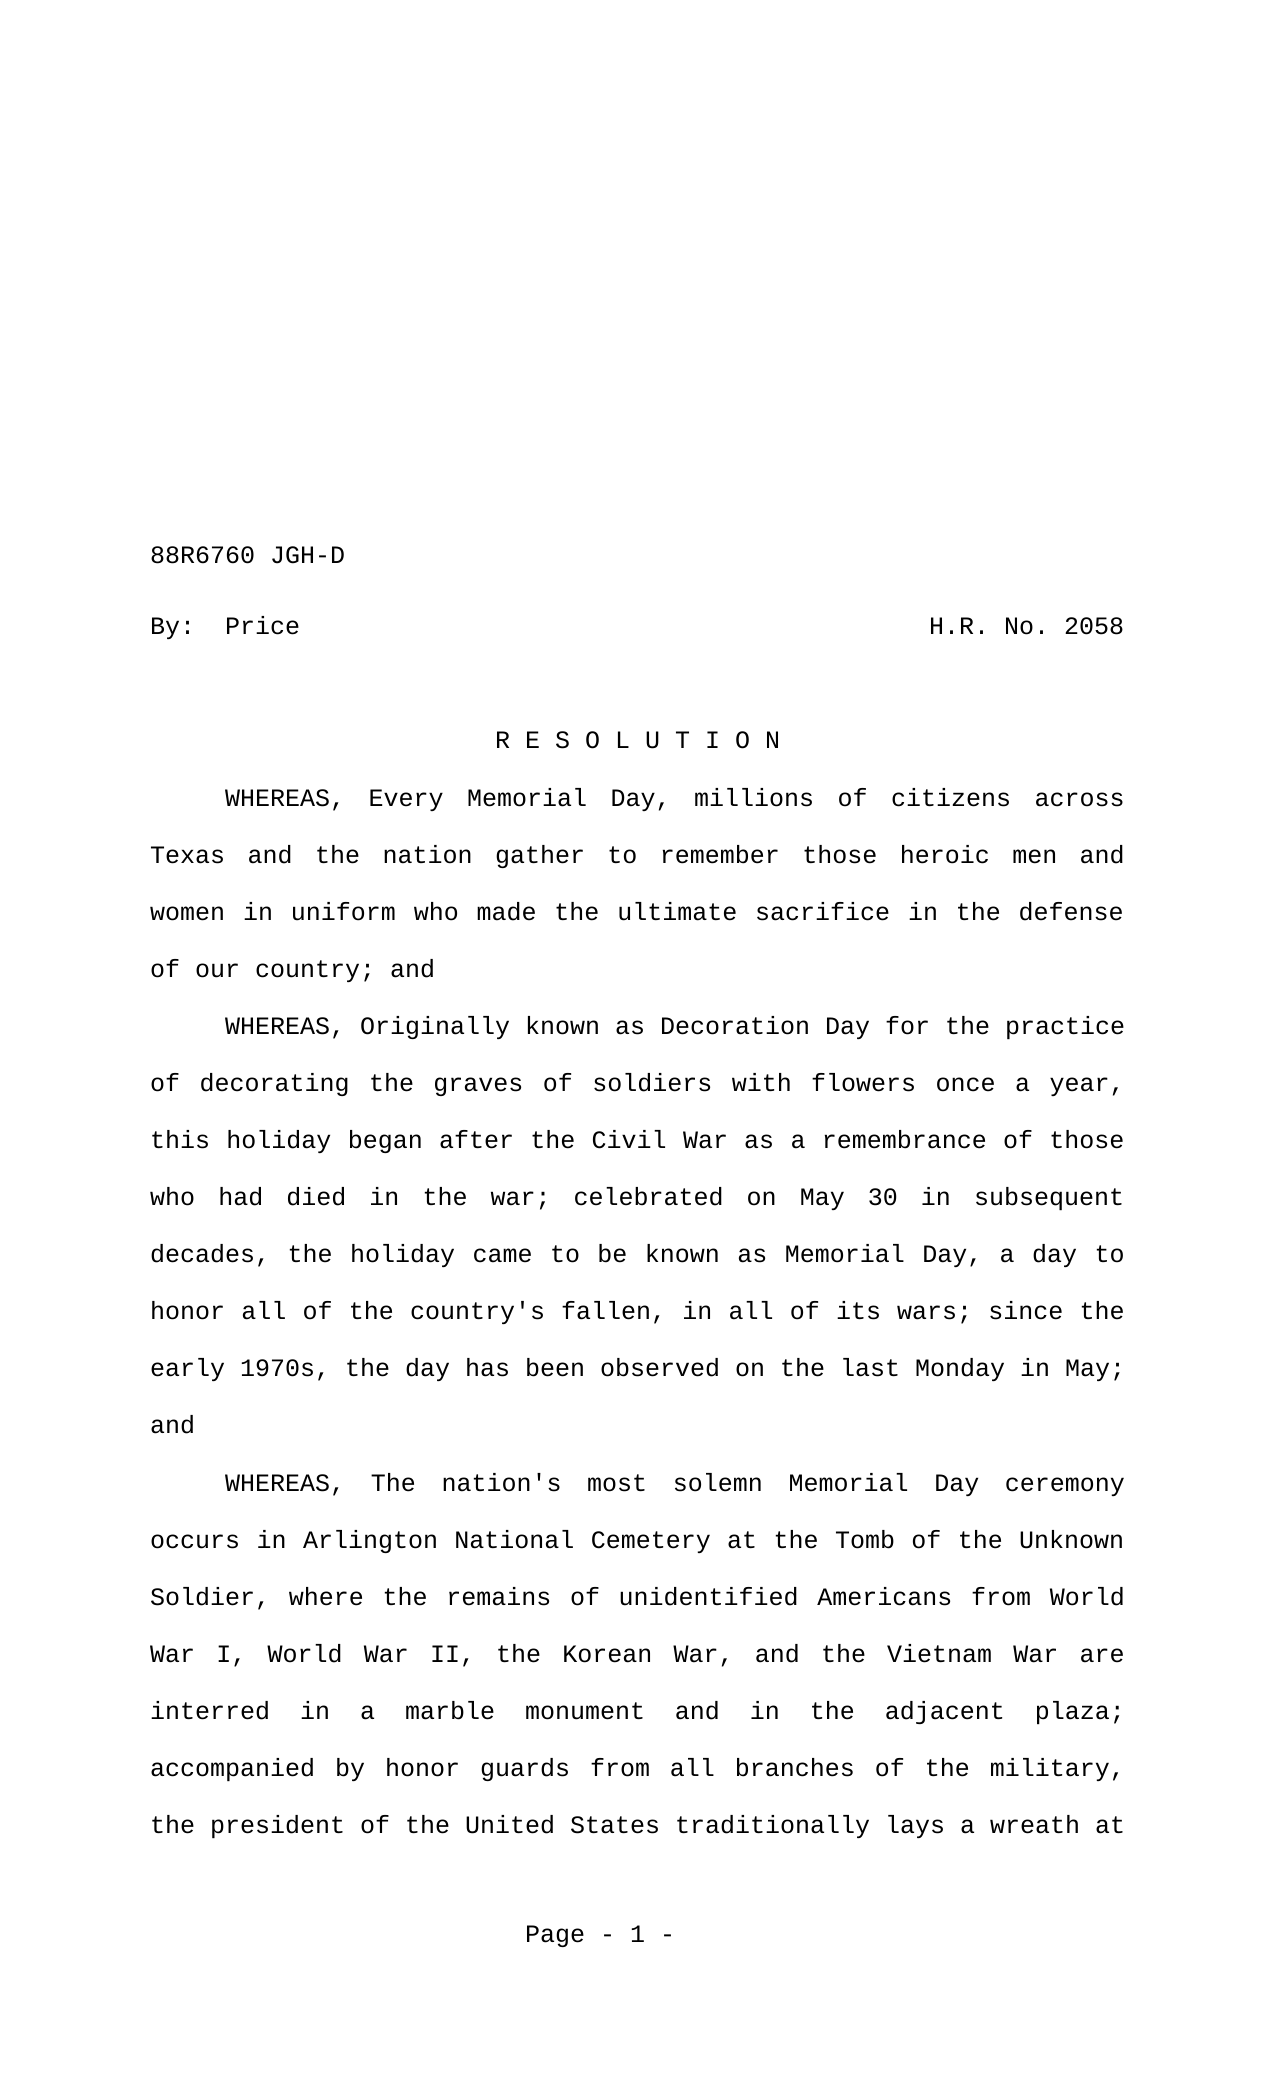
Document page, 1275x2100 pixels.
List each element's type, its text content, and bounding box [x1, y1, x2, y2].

text By: Price H.R. No. 2058 [150, 614, 1125, 642]
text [150, 1470, 1125, 1841]
text WHEREAS, Every Memorial Day, millions of citizens across Texas and the nation gather to remember those heroic men and women in uniform who made the ultimate sacrifice in the defense of our country; and [150, 785, 1125, 985]
text 88R6760 JGH-D [150, 542, 1125, 571]
text WHEREAS, Originally known as Decoration Day for the practice of decorating the graves of soldiers with flowers once a year, this holiday began after the Civil War as a remembrance of those who had died in the war; celebrated on May 30 in subsequent decades, the holiday came to be known as Memorial Day, a day to honor all of the country's fallen, in all of its wars; since the early 1970s, the day has been observed on the last Monday in May; and [150, 1013, 1125, 1441]
text R E S O L U T I O N [150, 728, 1125, 756]
